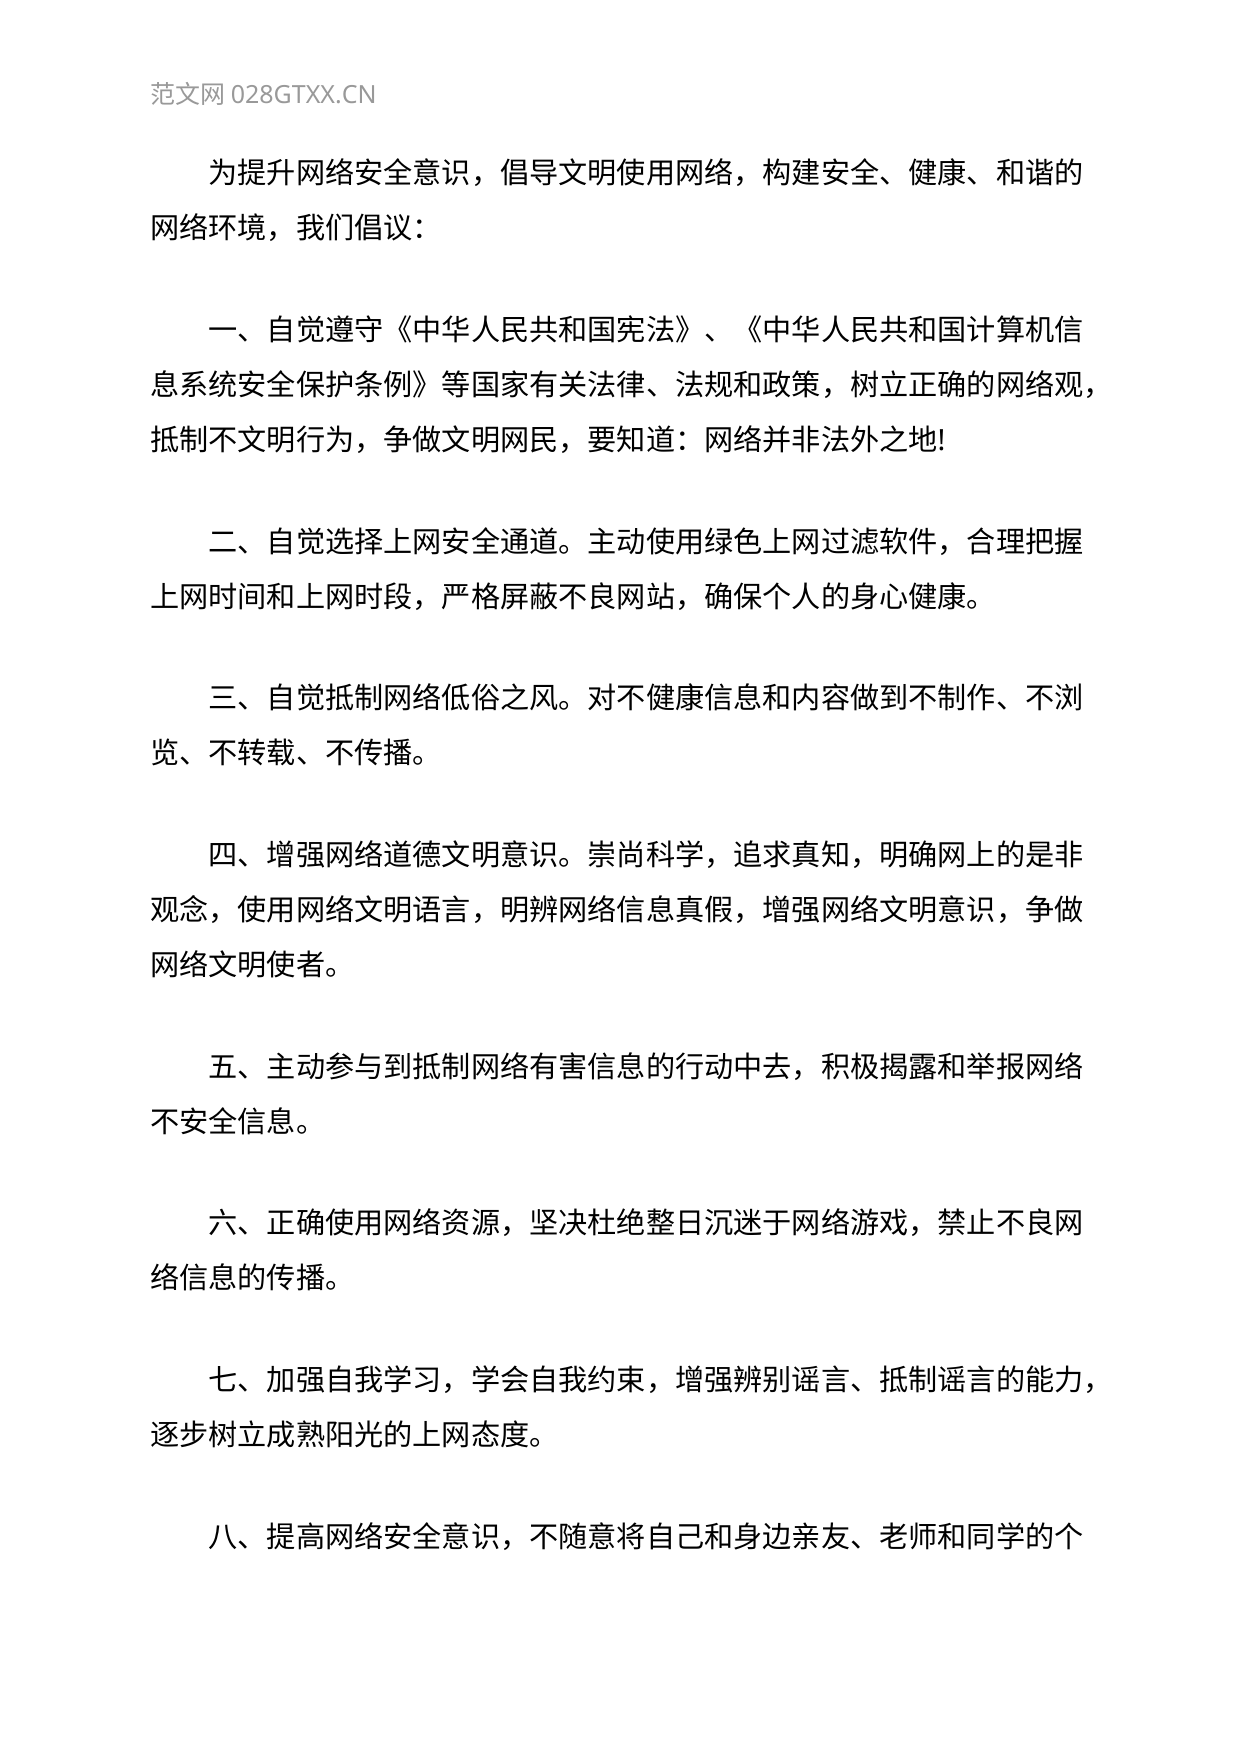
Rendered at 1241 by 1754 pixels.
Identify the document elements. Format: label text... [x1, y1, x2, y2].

text 一、自觉遵守《中华人民共和国宪法》、《中华人民共和国计算机信息系统安全保护条例》等国家有关法律、法规和政策，树立正确的网络观，抵制不文明行为，争做文明网民，要知道：网络并非法外之地! [150, 307, 1090, 459]
text 五、主动参与到抵制网络有害信息的行动中去，积极揭露和举报网络不安全信息。 [150, 1043, 1090, 1141]
text 二、自觉选择上网安全通道。主动使用绿色上网过滤软件，合理把握上网时间和上网时段，严格屏蔽不良网站，确保个人的身心健康。 [150, 518, 1090, 616]
text 四、增强网络道德文明意识。崇尚科学，追求真知，明确网上的是非观念，使用网络文明语言，明辨网络信息真假，增强网络文明意识，争做网络文明使者。 [150, 832, 1090, 984]
text 三、自觉抵制网络低俗之风。对不健康信息和内容做到不制作、不浏览、不转载、不传播。 [150, 675, 1090, 772]
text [150, 1513, 1090, 1556]
text 六、正确使用网络资源，坚决杜绝整日沉迷于网络游戏，禁止不良网络信息的传播。 [150, 1200, 1090, 1297]
text 为提升网络安全意识，倡导文明使用网络，构建安全、健康、和谐的网络环境，我们倡议： [150, 150, 1090, 247]
text 七、加强自我学习，学会自我约束，增强辨别谣言、抵制谣言的能力，逐步树立成熟阳光的上网态度。 [150, 1357, 1090, 1454]
